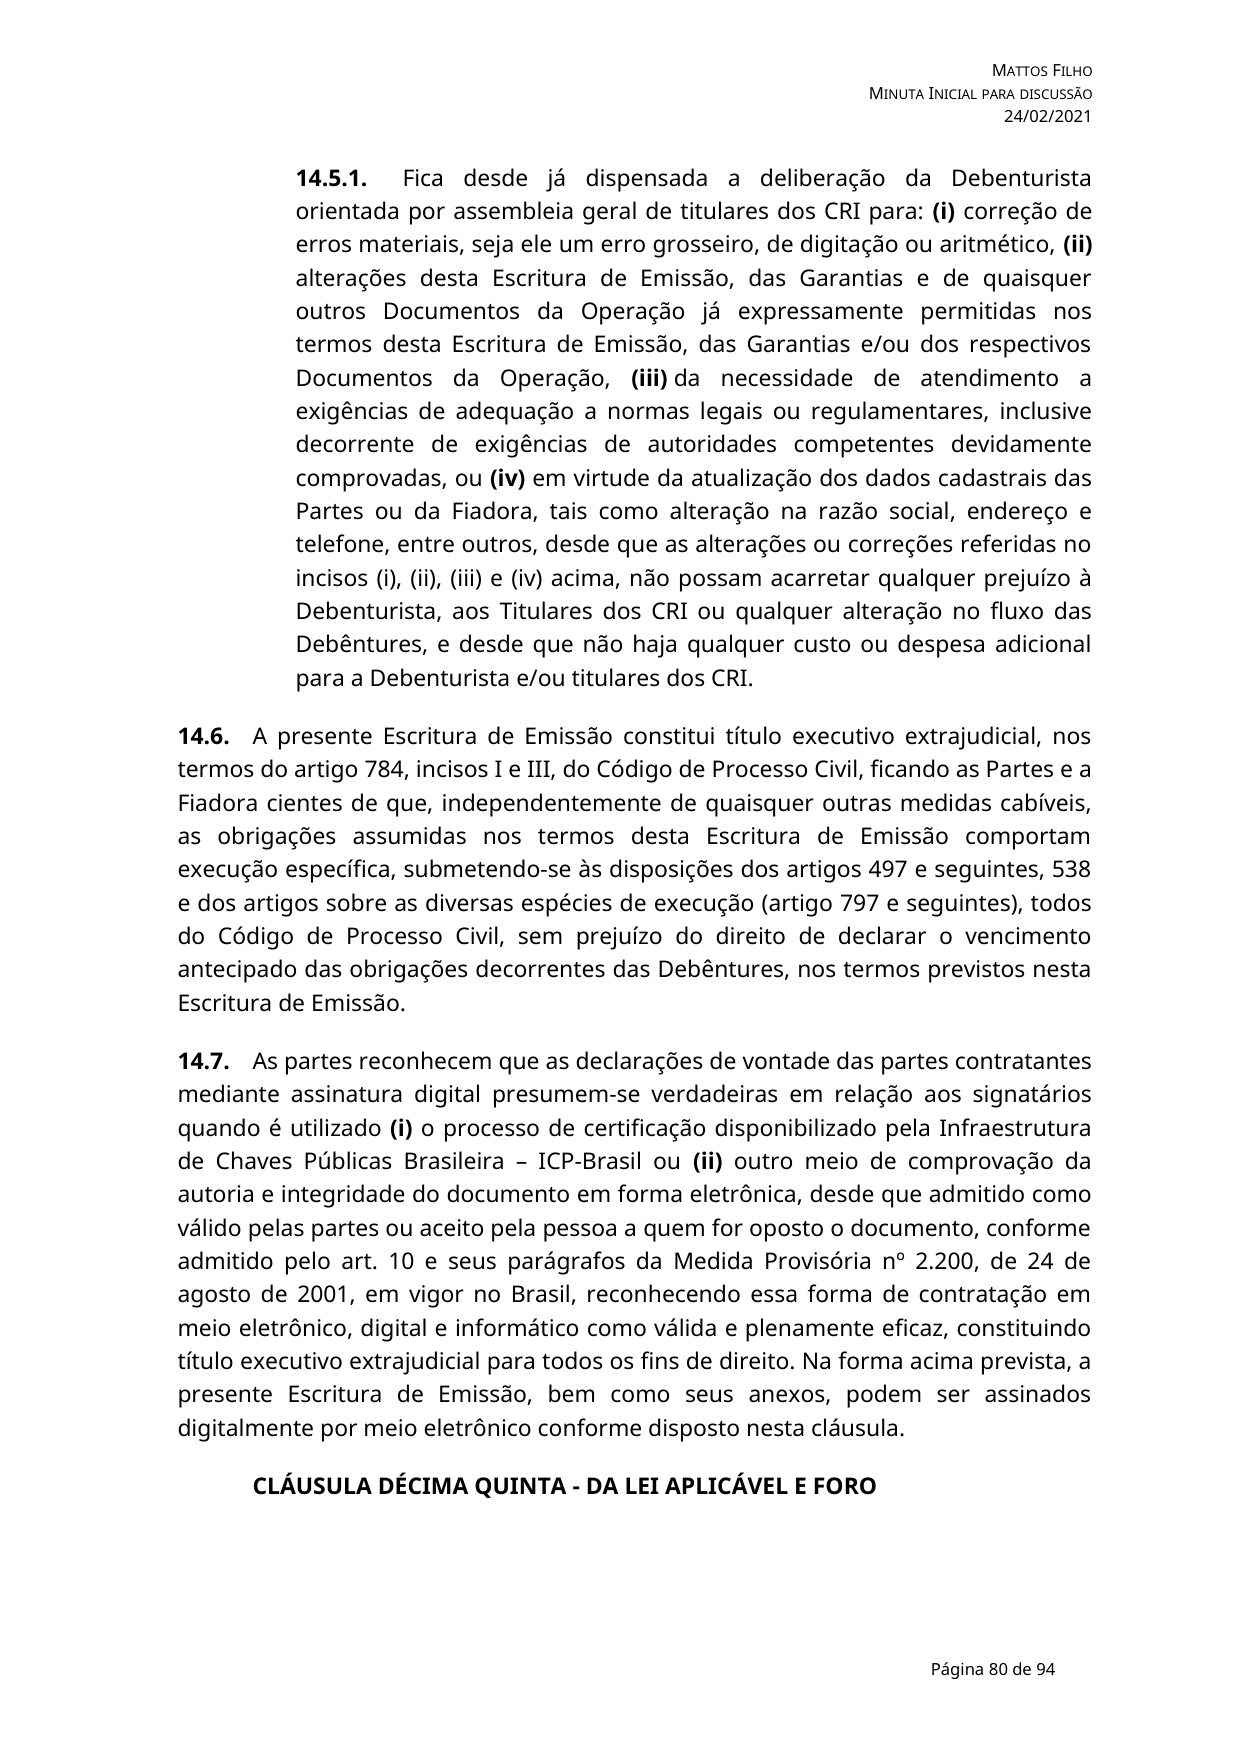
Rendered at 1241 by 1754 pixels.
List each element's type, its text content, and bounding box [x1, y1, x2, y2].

subtitle As partes reconhecem que as declarações de vontade das partes contratantes mediante assinatura digital presumem-se verdadeiras em relação aos signatários quando é utilizado (i) o processo de certificação disponibilizado pela Infraestrutura de Chaves Públicas Brasileira – ICP-Brasil ou (ii) outro meio de comprovação da autoria e integridade do documento em forma eletrônica, desde que admitido como válido pelas partes ou aceito pela pessoa a quem for oposto o documento, conforme admitido pelo art. 10 e seus parágrafos da Medida Provisória nº 2.200, de 24 de agosto de 2001, em vigor no Brasil, reconhecendo essa forma de contratação em meio eletrônico, digital e informático como válida e plenamente eficaz, constituindo título executivo extrajudicial para todos os fins de direito. Na forma acima prevista, a presente Escritura de Emissão, bem como seus anexos, podem ser assinados digitalmente por meio eletrônico conforme disposto nesta cláusula. [177, 1043, 1092, 1443]
subtitle A presente Escritura de Emissão constitui título executivo extrajudicial, nos termos do artigo 784, incisos I e III, do Código de Processo Civil, ficando as Partes e a Fiadora cientes de que, independentemente de quaisquer outras medidas cabíveis, as obrigações assumidas nos termos desta Escritura de Emissão comportam execução específica, submetendo-se às disposições dos artigos 497 e seguintes, 538 e dos artigos sobre as diversas espécies de execução (artigo 797 e seguintes), todos do Código de Processo Civil, sem prejuízo do direito de declarar o vencimento antecipado das obrigações decorrentes das Debêntures, nos termos previstos nesta Escritura de Emissão. [177, 718, 1092, 1018]
subtitle Fica desde já dispensada a deliberação da Debenturista orientada por assembleia geral de titulares dos CRI para: (i) correção de erros materiais, seja ele um erro grosseiro, de digitação ou aritmético, (ii) alterações desta Escritura de Emissão, das Garantias e de quaisquer outros Documentos da Operação já expressamente permitidas nos termos desta Escritura de Emissão, das Garantias e/ou dos respectivos Documentos da Operação, (iii) da necessidade de atendimento a exigências de adequação a normas legais ou regulamentares, inclusive decorrente de exigências de autoridades competentes devidamente comprovadas, ou (iv) em virtude da atualização dos dados cadastrais das Partes ou da Fiadora, tais como alteração na razão social, endereço e telefone, entre outros, desde que as alterações ou correções referidas no incisos (i), (ii), (iii) e (iv) acima, não possam acarretar qualquer prejuízo à Debenturista, aos Titulares dos CRI ou qualquer alteração no fluxo das Debêntures, e desde que não haja qualquer custo ou despesa adicional para a Debenturista e/ou titulares dos CRI. [295, 159, 1092, 693]
subtitle CLÁUSULA DÉCIMA QUINTA - DA LEI APLICÁVEL E FORO [177, 1468, 1092, 1501]
